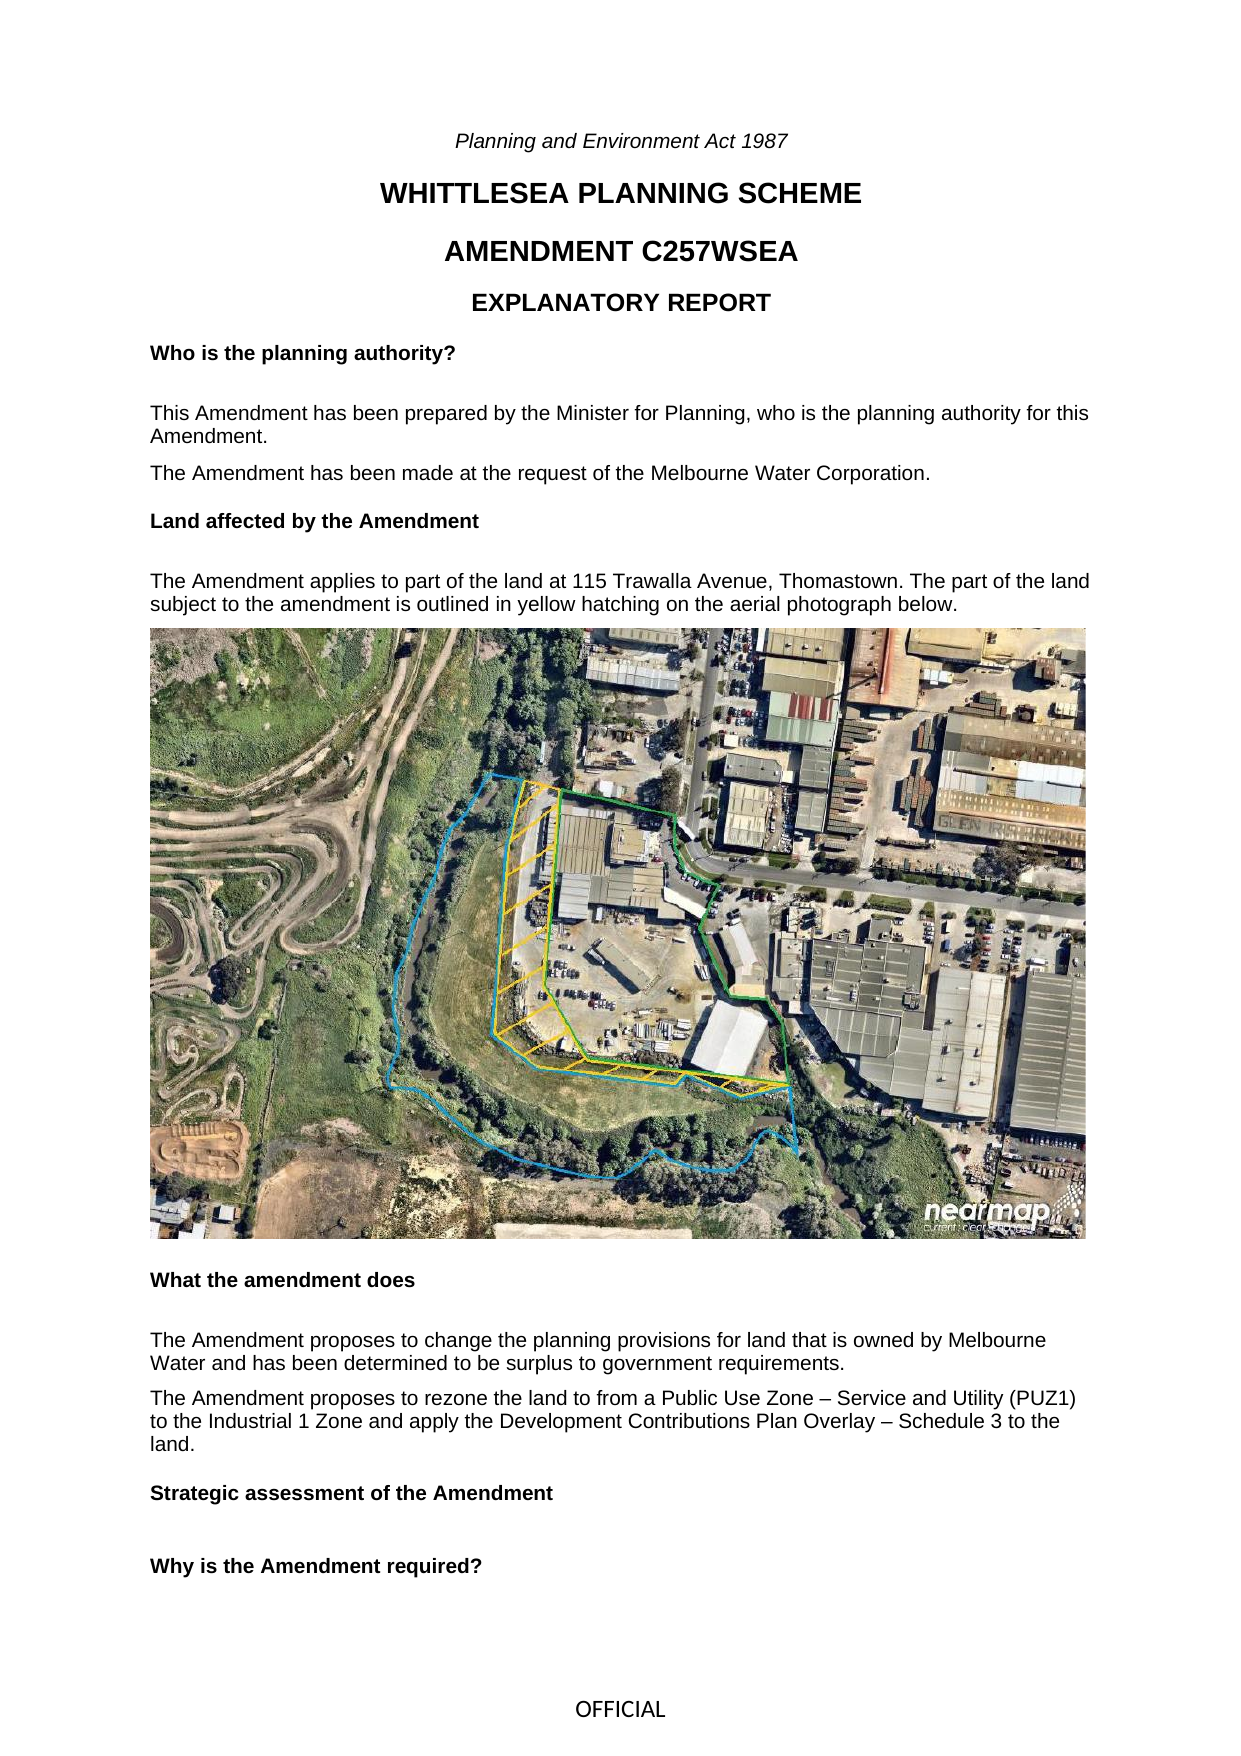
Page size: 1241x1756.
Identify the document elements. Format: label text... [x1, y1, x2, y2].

text The Amendment applies to part of the land at 115 Trawalla Avenue, Thomastown. The part of the land subject to the amendment is outlined in yellow hatching on the aerial photograph below. [150, 570, 1093, 616]
text The Amendment has been made at the request of the Melbourne Water Corporation. [150, 460, 1115, 484]
subtitle What the amendment does [150, 1267, 1115, 1291]
subtitle Strategic assessment of the Amendment [150, 1481, 1115, 1504]
subtitle Who is the planning authority? [150, 340, 1115, 364]
text This Amendment has been prepared by the Minister for Planning, who is the planning authority for this Amendment. [150, 401, 1092, 448]
text Planning and Environment Act 1987 [379, 129, 863, 153]
subtitle Land affected by the Amendment [150, 508, 1115, 532]
text WHITTLESEA PLANNING SCHEME AMENDMENT C257WSEA EXPLANATORY REPORT [379, 177, 863, 316]
picture [150, 628, 1086, 1239]
text Why is the Amendment required? [150, 1554, 1115, 1578]
text The Amendment proposes to change the planning provisions for land that is owned by Melbourne Water and has been determined to be surplus to government requirements. [150, 1329, 1049, 1374]
text The Amendment proposes to rezone the land to from a Public Use Zone – Service and Utility (PUZ1) to the Industrial 1 Zone and apply the Development Contributions Plan Overlay – Schedule 3 to the land. [150, 1387, 1079, 1456]
